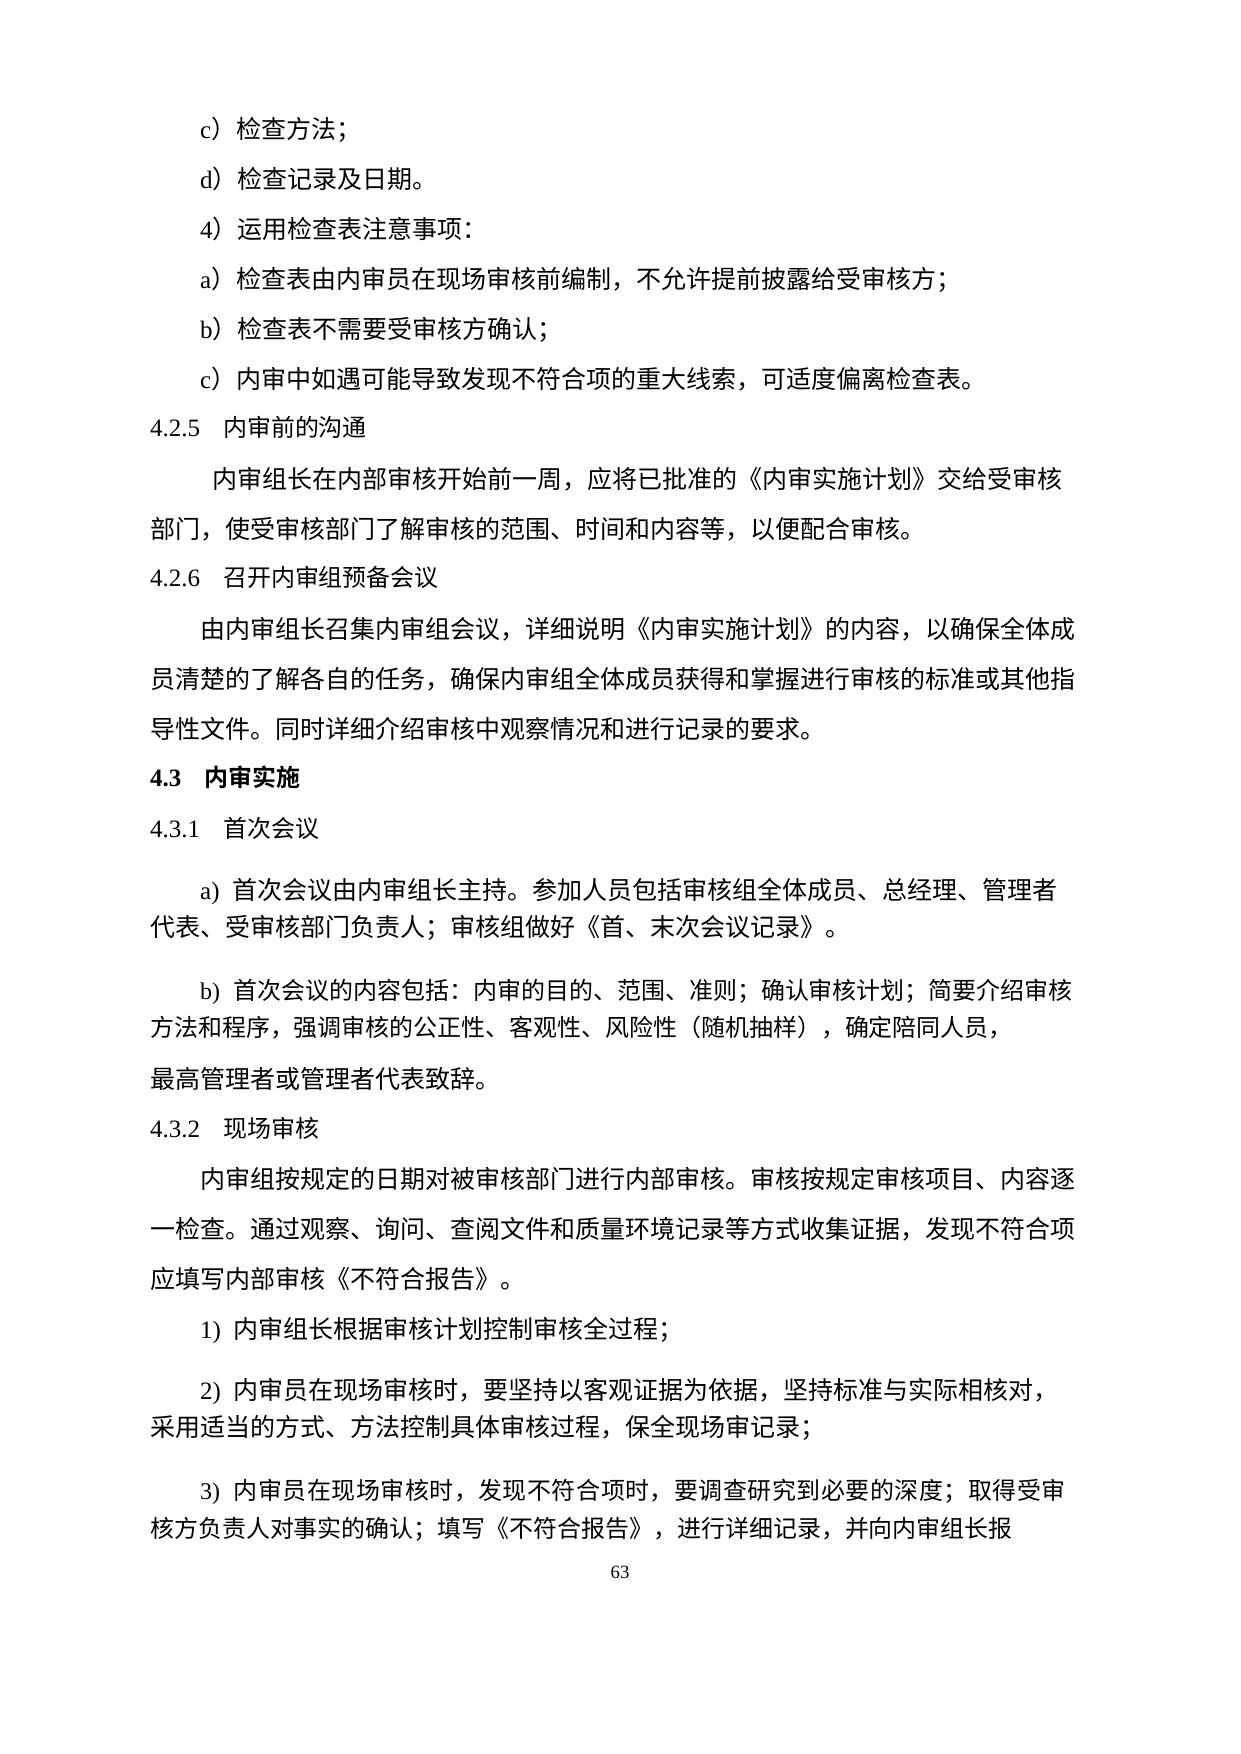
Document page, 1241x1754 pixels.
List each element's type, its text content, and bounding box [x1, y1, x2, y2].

text 内审组长在内部审核开始前一周，应将已批准的《内审实施计划》交给受审核 [212, 465, 1110, 494]
text d）检查记录及日期。 [200, 164, 1110, 195]
text 应填写内部审核《不符合报告》。 [150, 1266, 1110, 1294]
text 4.3.2 现场审核 [150, 1112, 1110, 1144]
text 员清楚的了解各自的任务，确保内审组全体成员获得和掌握进行审核的标准或其他指 [150, 665, 1110, 694]
text 最高管理者或管理者代表致辞。 [150, 1066, 1110, 1094]
list 内审组长根据审核计划控制审核全过程； [200, 1314, 1110, 1344]
text c）检查方法； [200, 114, 1110, 145]
text c）内审中如遇可能导致发现不符合项的重大线索，可适度偏离检查表。 [200, 364, 1110, 395]
text 由内审组长召集内审组会议，详细说明《内审实施计划》的内容，以确保全体成 [200, 615, 1110, 644]
text 一检查。通过观察、询问、查阅文件和质量环境记录等方式收集证据，发现不符合项 [150, 1216, 1110, 1244]
text 4.2.6 召开内审组预备会议 [150, 562, 1110, 593]
list 内审员在现场审核时，发现不符合项时，要调查研究到必要的深度；取得受审核方负责人对事实的确认；填写《不符合报告》，进行详细记录，并向内审组长报 [150, 1470, 1069, 1544]
text 4.3 内审实施 [150, 762, 1110, 793]
text 4.3.1 首次会议 [150, 812, 1110, 843]
text 部门，使受审核部门了解审核的范围、时间和内容等，以便配合审核。 [150, 515, 1110, 544]
text 内审组按规定的日期对被审核部门进行内部审核。审核按规定审核项目、内容逐 [200, 1166, 1110, 1194]
list 首次会议由内审组长主持。参加人员包括审核组全体成员、总经理、管理者代表、受审核部门负责人；审核组做好《首、末次会议记录》。 [150, 869, 1069, 944]
text 4）运用检查表注意事项： [200, 214, 1110, 245]
text a）检查表由内审员在现场审核前编制，不允许提前披露给受审核方； [200, 264, 1110, 295]
list 内审员在现场审核时，要坚持以客观证据为依据，坚持标准与实际相核对，采用适当的方式、方法控制具体审核过程，保全现场审记录； [150, 1369, 1069, 1444]
text 4.2.5 内审前的沟通 [150, 412, 1110, 443]
text 导性文件。同时详细介绍审核中观察情况和进行记录的要求。 [150, 715, 1110, 744]
text 63 [150, 1561, 1089, 1583]
text b）检查表不需要受审核方确认； [200, 314, 1110, 345]
list 首次会议的内容包括：内审的目的、范围、准则；确认审核计划；简要介绍审核方法和程序，强调审核的公正性、客观性、风险性（随机抽样），确定陪同人员， [150, 969, 1081, 1044]
